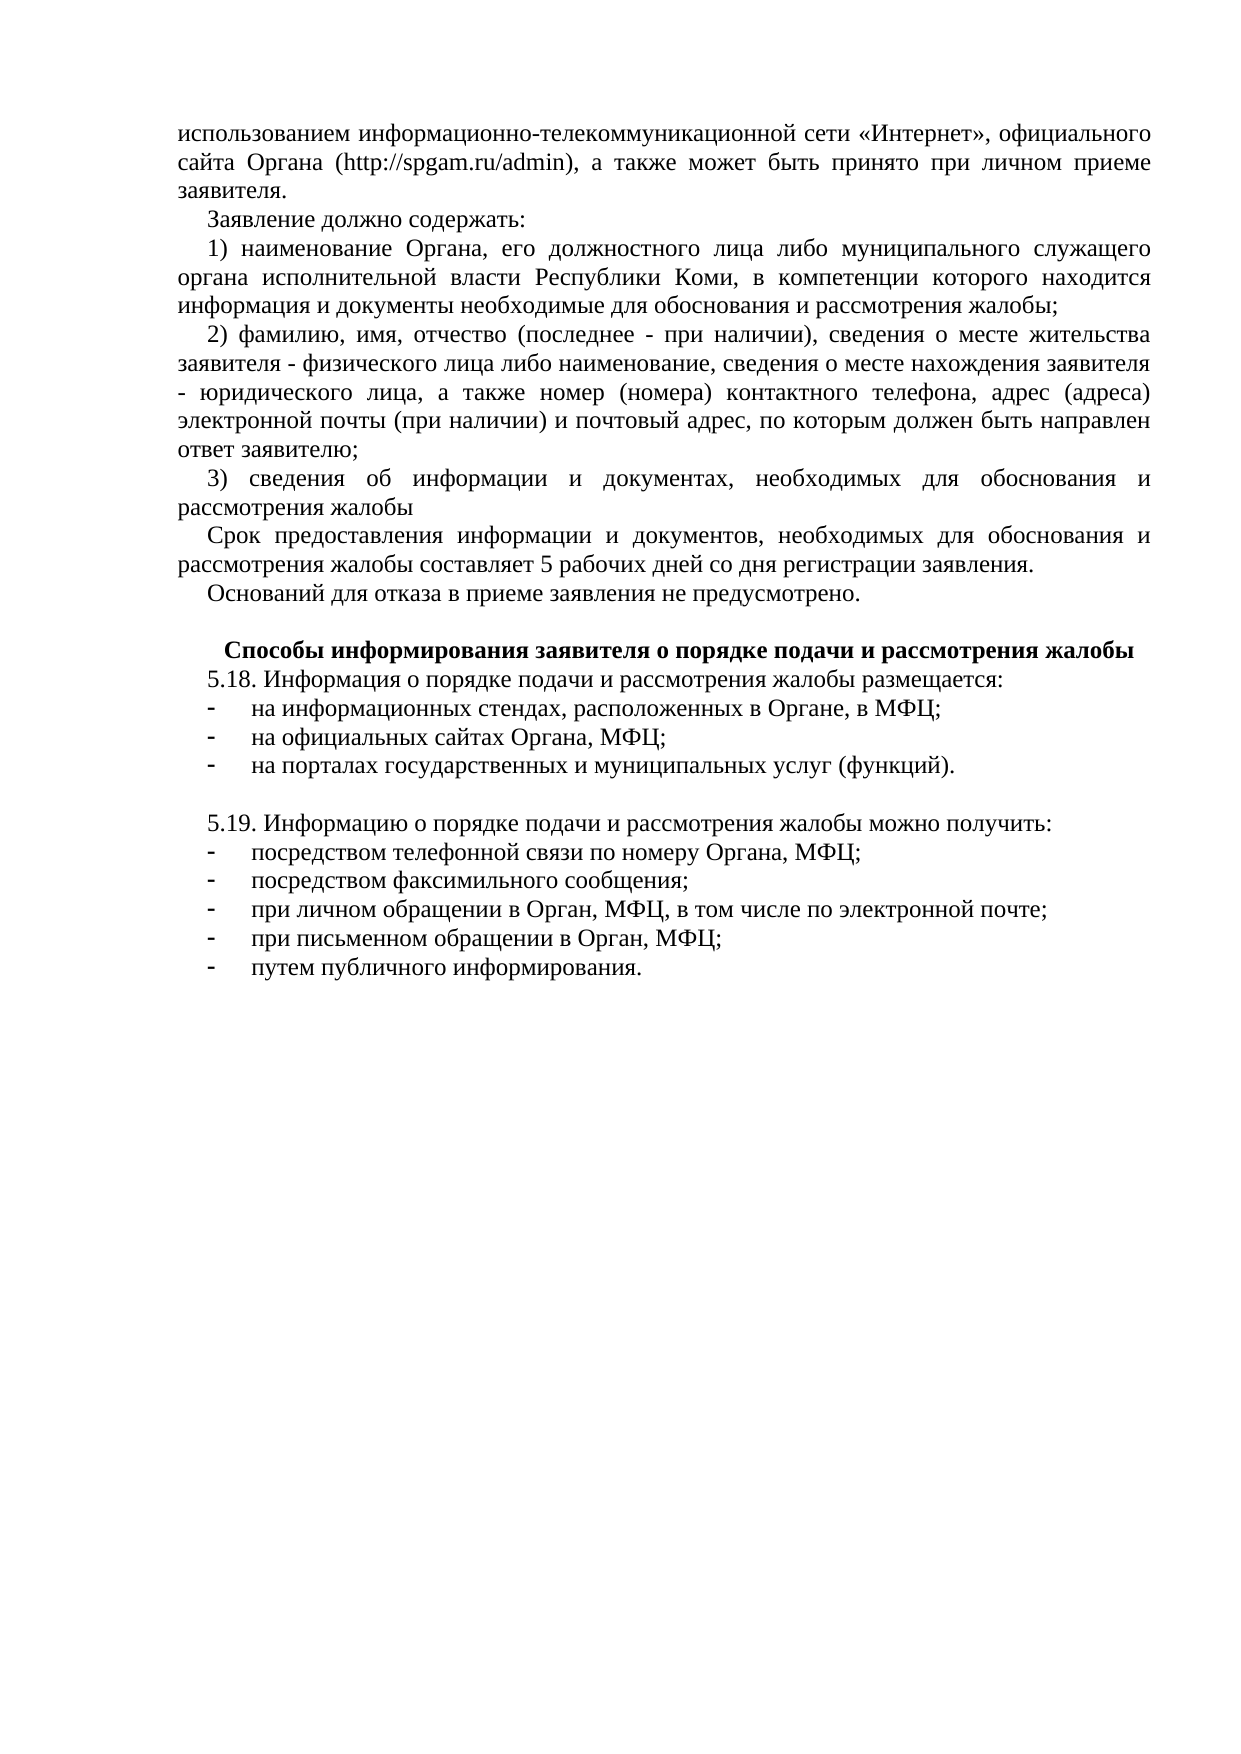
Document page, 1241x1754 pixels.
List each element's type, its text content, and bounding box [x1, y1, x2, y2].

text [177, 118, 1152, 204]
text Срок предоставления информации и документов, необходимых для обоснования и рассмотрения жалобы составляет 5 рабочих дней со дня регистрации заявления. [177, 521, 1152, 578]
list на порталах государственных и муниципальных услуг (функций). [177, 751, 1152, 779]
text Способы информирования заявителя о порядке подачи и рассмотрения жалобы [177, 636, 1152, 664]
list посредством факсимильного сообщения; [177, 866, 1152, 894]
text 3) сведения об информации и документах, необходимых для обоснования и рассмотрения жалобы [177, 463, 1152, 521]
text 1) наименование Органа, его должностного лица либо муниципального служащего органа исполнительной власти Республики Коми, в компетенции которого находится информация и документы необходимые для обоснования и рассмотрения жалобы; [177, 233, 1152, 319]
text 2) фамилию, имя, отчество (последнее - при наличии), сведения о месте жительства заявителя - физического лица либо наименование, сведения о месте нахождения заявителя - юридического лица, а также номер (номера) контактного телефона, адрес (адреса) электронной почты (при наличии) и почтовый адрес, по которым должен быть направлен ответ заявителю; [177, 319, 1152, 463]
list при личном обращении в Орган, МФЦ, в том числе по электронной почте; [177, 894, 1152, 923]
list на официальных сайтах Органа, МФЦ; [177, 722, 1152, 751]
text 5.18. Информация о порядке подачи и рассмотрения жалобы размещается: [177, 664, 1152, 693]
text 5.19. Информацию о порядке подачи и рассмотрения жалобы можно получить: [177, 808, 1152, 837]
list при письменном обращении в Орган, МФЦ; [177, 923, 1152, 952]
list на информационных стендах, расположенных в Органе, в МФЦ; [177, 693, 1152, 722]
list посредством телефонной связи по номеру Органа, МФЦ; [177, 837, 1152, 866]
text Оснований для отказа в приеме заявления не предусмотрено. [177, 578, 1152, 607]
text Заявление должно содержать: [177, 204, 1152, 233]
list путем публичного информирования. [177, 952, 1152, 981]
